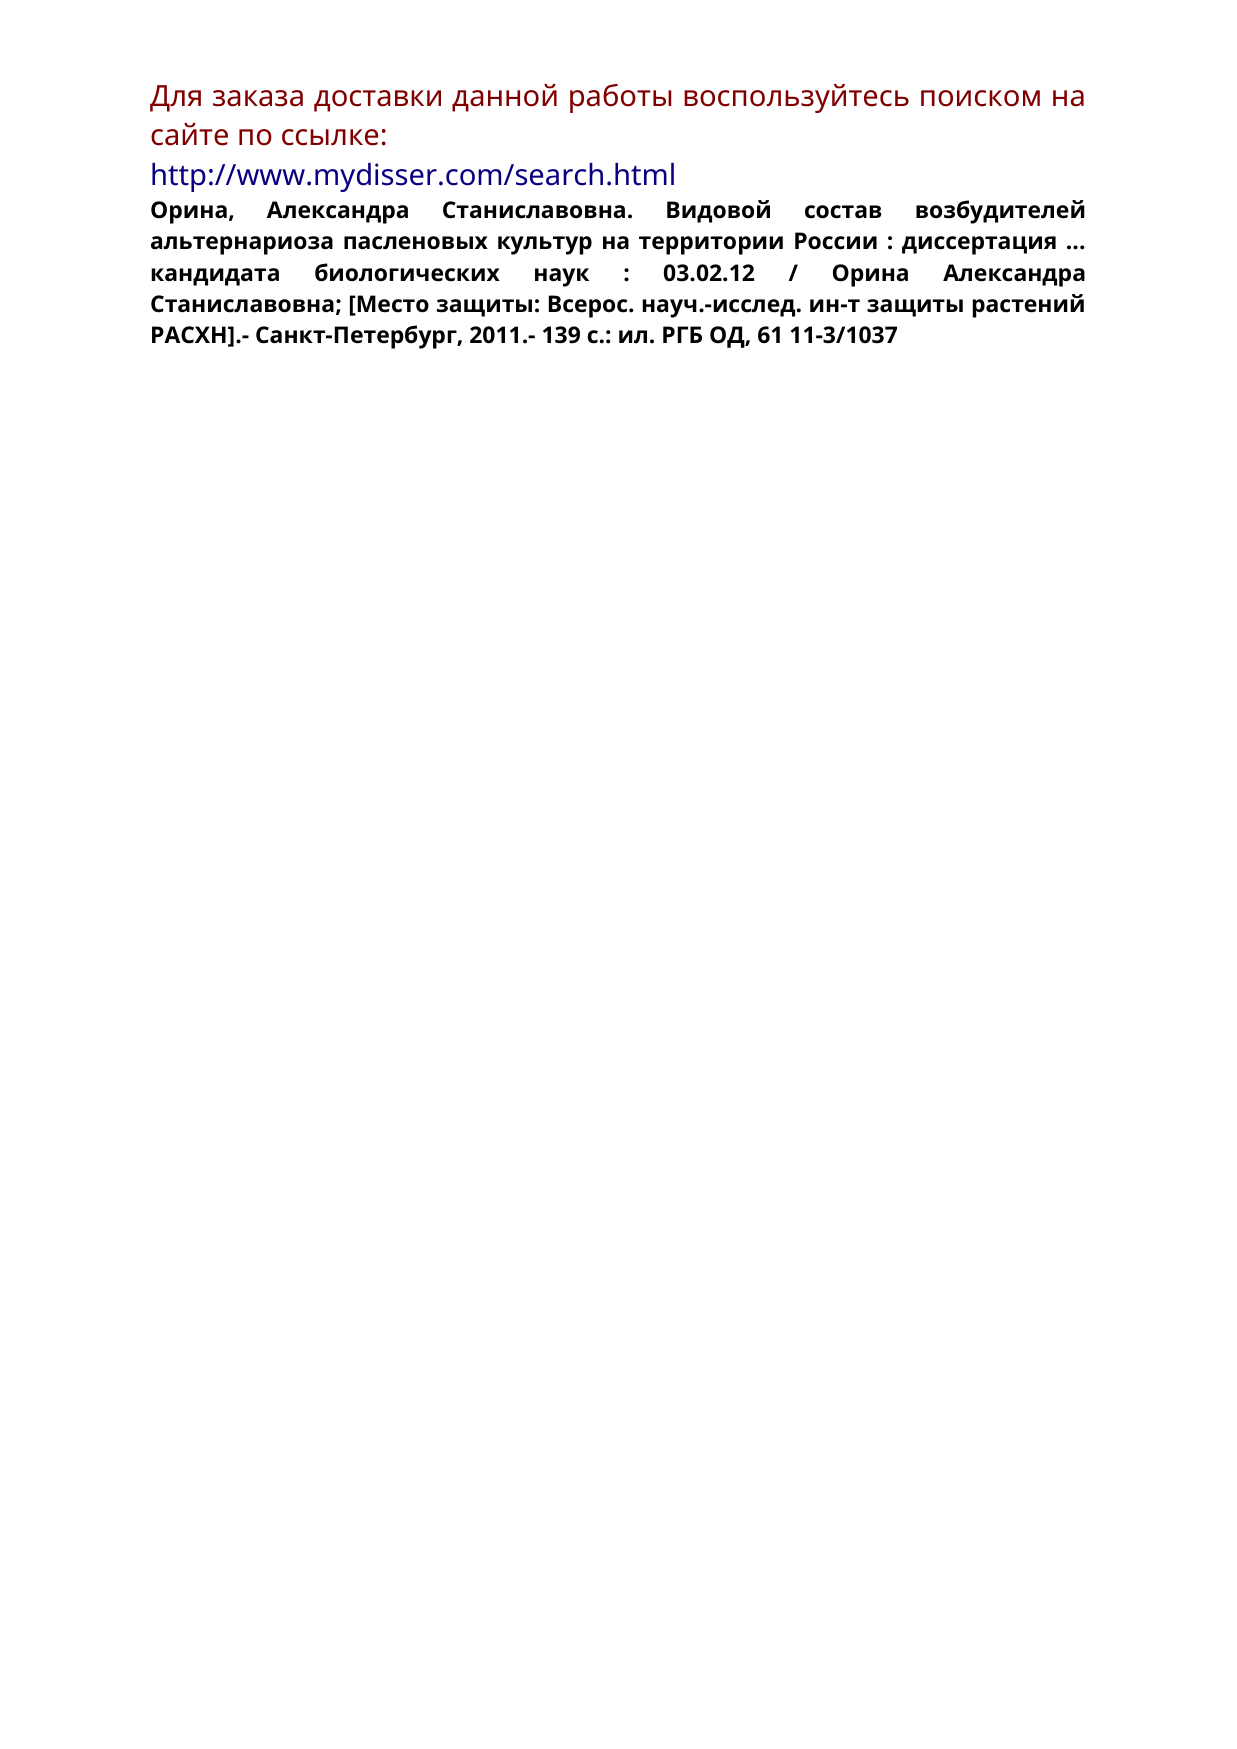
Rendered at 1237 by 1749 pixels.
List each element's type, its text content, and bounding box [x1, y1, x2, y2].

text Орина, Александра Станиславовна. Видовой состав возбудителей альтернариоза пасленовых культур на территории России : диссертация ... кандидата биологических наук : 03.02.12 / Орина Александра Станиславовна; [Место защиты: Всерос. науч.-исслед. ин-т защиты растений РАСХН].- Санкт-Петербург, 2011.- 139 с.: ил. РГБ ОД, 61 11-3/1037 [150, 194, 1086, 350]
